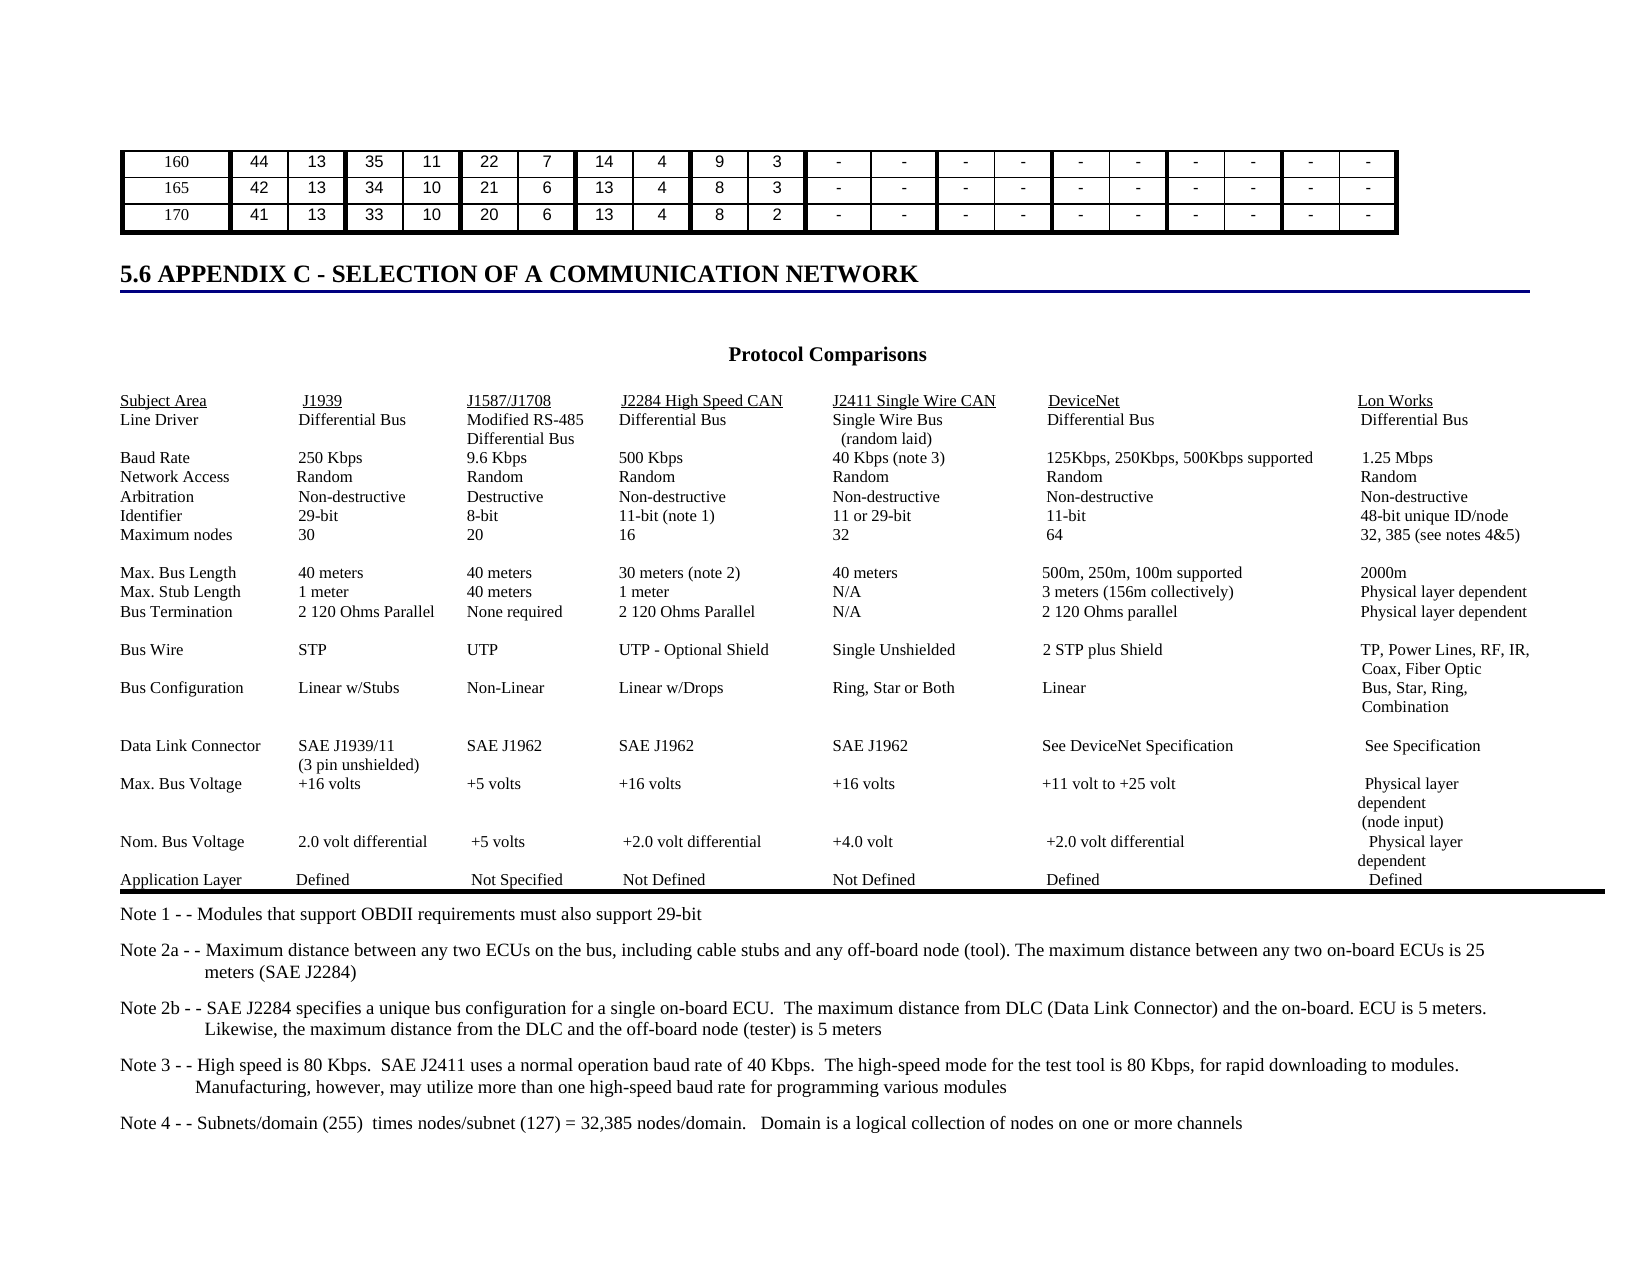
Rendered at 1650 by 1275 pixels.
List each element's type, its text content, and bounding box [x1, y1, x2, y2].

text Arbitration Non-destructive Destructive Non-destructive Non-destructive Non-destructive Non-destructive [120, 486, 1530, 506]
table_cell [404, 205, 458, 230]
text Note 2b - - SAE J2284 specifies a unique bus configuration for a single on-board ECU. The maximum distance from DLC (Data Link Connector) and the on-board. ECU is 5 meters. Likewise, the maximum distance from the DLC and the off-board node (tester) is 5 meters [120, 997, 1530, 1040]
text Baud Rate 250 Kbps 9.6 Kbps 500 Kbps 40 Kbps (note 3) 125Kbps, 250Kbps, 500Kbps supported 1.25 Mbps [120, 448, 1530, 467]
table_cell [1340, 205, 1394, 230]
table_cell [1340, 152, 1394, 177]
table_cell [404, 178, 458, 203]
text Note 3 - - High speed is 80 Kbps. SAE J2411 uses a normal operation baud rate of 40 Kbps. The high-speed mode for the test tool is 80 Kbps, for rapid downloading to modules. Manufacturing, however, may utilize more than one high-speed baud rate for programming various modules [120, 1054, 1530, 1097]
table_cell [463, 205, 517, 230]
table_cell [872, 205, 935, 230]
text Differential Bus (random laid) [120, 429, 1530, 448]
subtitle APPENDIX C - SELECTION OF A COMMUNICATION NETWORK [120, 259, 1530, 290]
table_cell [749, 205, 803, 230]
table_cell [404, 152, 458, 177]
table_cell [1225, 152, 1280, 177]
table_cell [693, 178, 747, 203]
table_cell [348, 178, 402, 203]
text dependent [120, 793, 1530, 812]
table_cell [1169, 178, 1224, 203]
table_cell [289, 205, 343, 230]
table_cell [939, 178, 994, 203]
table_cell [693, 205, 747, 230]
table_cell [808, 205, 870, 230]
text Network Access Random Random Random Random Random Random [120, 467, 1530, 486]
text (node input) [120, 812, 1530, 831]
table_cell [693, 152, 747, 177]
text Max. Bus Voltage +16 volts +5 volts +16 volts +16 volts +11 volt to +25 volt Physical layer [120, 774, 1530, 793]
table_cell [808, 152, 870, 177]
text Max. Stub Length 1 meter 40 meters 1 meter N/A 3 meters (156m collectively) Physical layer dependent [120, 582, 1530, 601]
text Data Link Connector SAE J1939/11 SAE J1962 SAE J1962 SAE J1962 See DeviceNet Specification See Specification [120, 736, 1530, 755]
text dependent [120, 851, 1530, 870]
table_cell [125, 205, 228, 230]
text Nom. Bus Voltage 2.0 volt differential +5 volts +2.0 volt differential +4.0 volt +2.0 volt differential Physical layer [120, 831, 1530, 851]
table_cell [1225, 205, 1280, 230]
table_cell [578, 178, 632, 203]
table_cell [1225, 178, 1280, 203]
text Bus Wire STP UTP UTP - Optional Shield Single Unshielded 2 STP plus Shield TP, Power Lines, RF, IR, [120, 640, 1530, 659]
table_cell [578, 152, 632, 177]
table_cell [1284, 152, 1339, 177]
text Bus Configuration Linear w/Stubs Non-Linear Linear w/Drops Ring, Star or Both Linear Bus, Star, Ring, [120, 678, 1530, 697]
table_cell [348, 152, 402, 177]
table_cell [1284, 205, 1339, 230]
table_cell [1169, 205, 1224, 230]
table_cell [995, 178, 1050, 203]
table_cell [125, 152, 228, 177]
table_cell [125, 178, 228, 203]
text Combination [120, 697, 1530, 716]
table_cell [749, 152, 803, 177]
text Maximum nodes 30 20 16 32 64 32, 385 (see notes 4&5) [120, 525, 1530, 544]
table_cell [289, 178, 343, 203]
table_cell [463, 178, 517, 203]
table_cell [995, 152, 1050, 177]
text Note 1 - - Modules that support OBDII requirements must also support 29-bit [120, 903, 1530, 925]
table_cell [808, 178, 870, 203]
text Bus Termination 2 120 Ohms Parallel None required 2 120 Ohms Parallel N/A 2 120 Ohms parallel Physical layer dependent [120, 601, 1530, 621]
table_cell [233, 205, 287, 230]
text Line Driver Differential Bus Modified RS-485 Differential Bus Single Wire Bus Differential Bus Differential Bus [120, 410, 1530, 429]
text Subject Area J1939 J1587/J1708 J2284 High Speed CAN J2411 Single Wire CAN DeviceNet Lon Works [120, 391, 1530, 410]
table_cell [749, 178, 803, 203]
text Application Layer Defined Not Specified Not Defined Not Defined Defined Defined [120, 870, 1530, 889]
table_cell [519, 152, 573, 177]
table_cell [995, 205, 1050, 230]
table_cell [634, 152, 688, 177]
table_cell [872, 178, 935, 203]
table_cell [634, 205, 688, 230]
text (3 pin unshielded) [120, 755, 1530, 774]
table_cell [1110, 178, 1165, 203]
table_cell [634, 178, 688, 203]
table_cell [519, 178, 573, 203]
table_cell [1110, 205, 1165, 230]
text Identifier 29-bit 8-bit 11-bit (note 1) 11 or 29-bit 11-bit 48-bit unique ID/node [120, 506, 1530, 525]
text Note 2a - - Maximum distance between any two ECUs on the bus, including cable stubs and any off-board node (tool). The maximum distance between any two on-board ECUs is 25 meters (SAE J2284) [120, 939, 1530, 982]
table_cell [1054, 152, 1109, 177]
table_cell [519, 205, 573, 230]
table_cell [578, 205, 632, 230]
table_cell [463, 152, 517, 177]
text Coax, Fiber Optic [120, 659, 1530, 678]
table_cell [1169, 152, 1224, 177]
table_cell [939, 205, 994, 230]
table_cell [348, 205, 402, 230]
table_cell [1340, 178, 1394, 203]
text Protocol Comparisons [120, 342, 1530, 366]
text Note 4 - - Subnets/domain (255) times nodes/subnet (127) = 32,385 nodes/domain. Domain is a logical collection of nodes on one or more channels [120, 1112, 1530, 1133]
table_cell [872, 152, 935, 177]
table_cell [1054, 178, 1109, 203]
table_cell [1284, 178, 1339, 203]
text Max. Bus Length 40 meters 40 meters 30 meters (note 2) 40 meters 500m, 250m, 100m supported 2000m [120, 563, 1530, 582]
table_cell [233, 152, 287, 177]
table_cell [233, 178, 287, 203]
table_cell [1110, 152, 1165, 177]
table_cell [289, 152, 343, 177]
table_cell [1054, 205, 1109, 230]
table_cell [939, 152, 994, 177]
